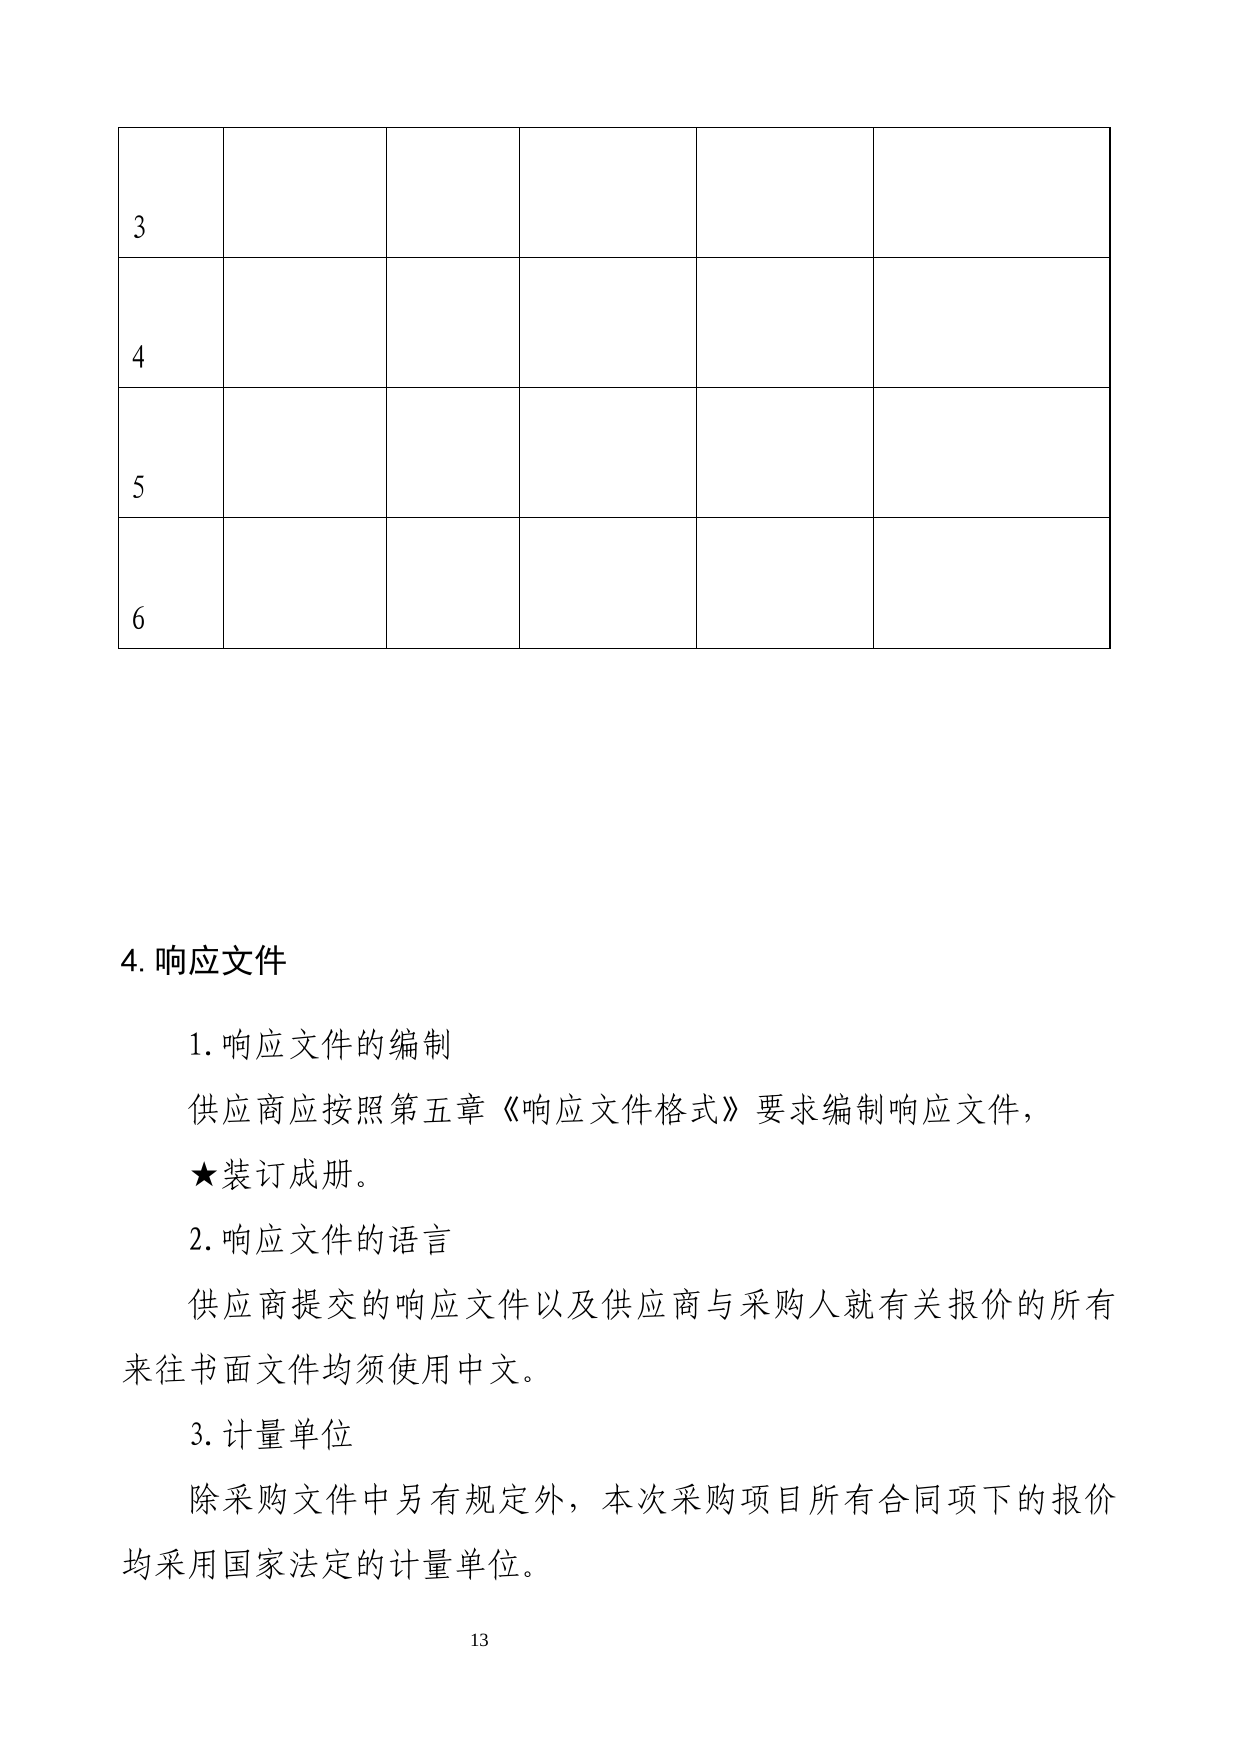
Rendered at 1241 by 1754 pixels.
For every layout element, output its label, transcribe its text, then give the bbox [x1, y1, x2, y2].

table_cell [387, 518, 519, 648]
text 1.响应文件的编制 [121, 1009, 1119, 1074]
table_cell [874, 258, 1109, 387]
table_cell 4 [119, 258, 223, 387]
table_cell [520, 128, 696, 257]
text 供应商应按照第五章《响应文件格式》要求编制响应文件， [121, 1074, 1119, 1139]
text 2.响应文件的语言 [121, 1204, 1119, 1269]
text 4.响应文件 [121, 925, 1119, 990]
table_cell 6 [119, 518, 223, 648]
table_cell [224, 518, 386, 648]
table_cell [387, 128, 519, 257]
table_cell [874, 388, 1109, 517]
text ★装订成册。 [121, 1139, 1119, 1204]
table_cell [697, 258, 873, 387]
table_cell [520, 388, 696, 517]
text 供应商提交的响应文件以及供应商与采购人就有关报价的所有来往书面文件均须使用中文。 [121, 1269, 1119, 1399]
table_cell 5 [119, 388, 223, 517]
table_cell [520, 258, 696, 387]
table_cell [874, 128, 1109, 257]
table_cell [224, 258, 386, 387]
table_cell [224, 128, 386, 257]
table_cell [697, 128, 873, 257]
table_cell [387, 388, 519, 517]
text 3.计量单位 [121, 1399, 1119, 1464]
text 除采购文件中另有规定外，本次采购项目所有合同项下的报价均采用国家法定的计量单位。 [121, 1464, 1119, 1594]
table_cell [224, 388, 386, 517]
table_cell [697, 388, 873, 517]
table_cell [520, 518, 696, 648]
table_cell 3 [119, 128, 223, 257]
table_cell [874, 518, 1109, 648]
table_cell [697, 518, 873, 648]
table_cell [387, 258, 519, 387]
